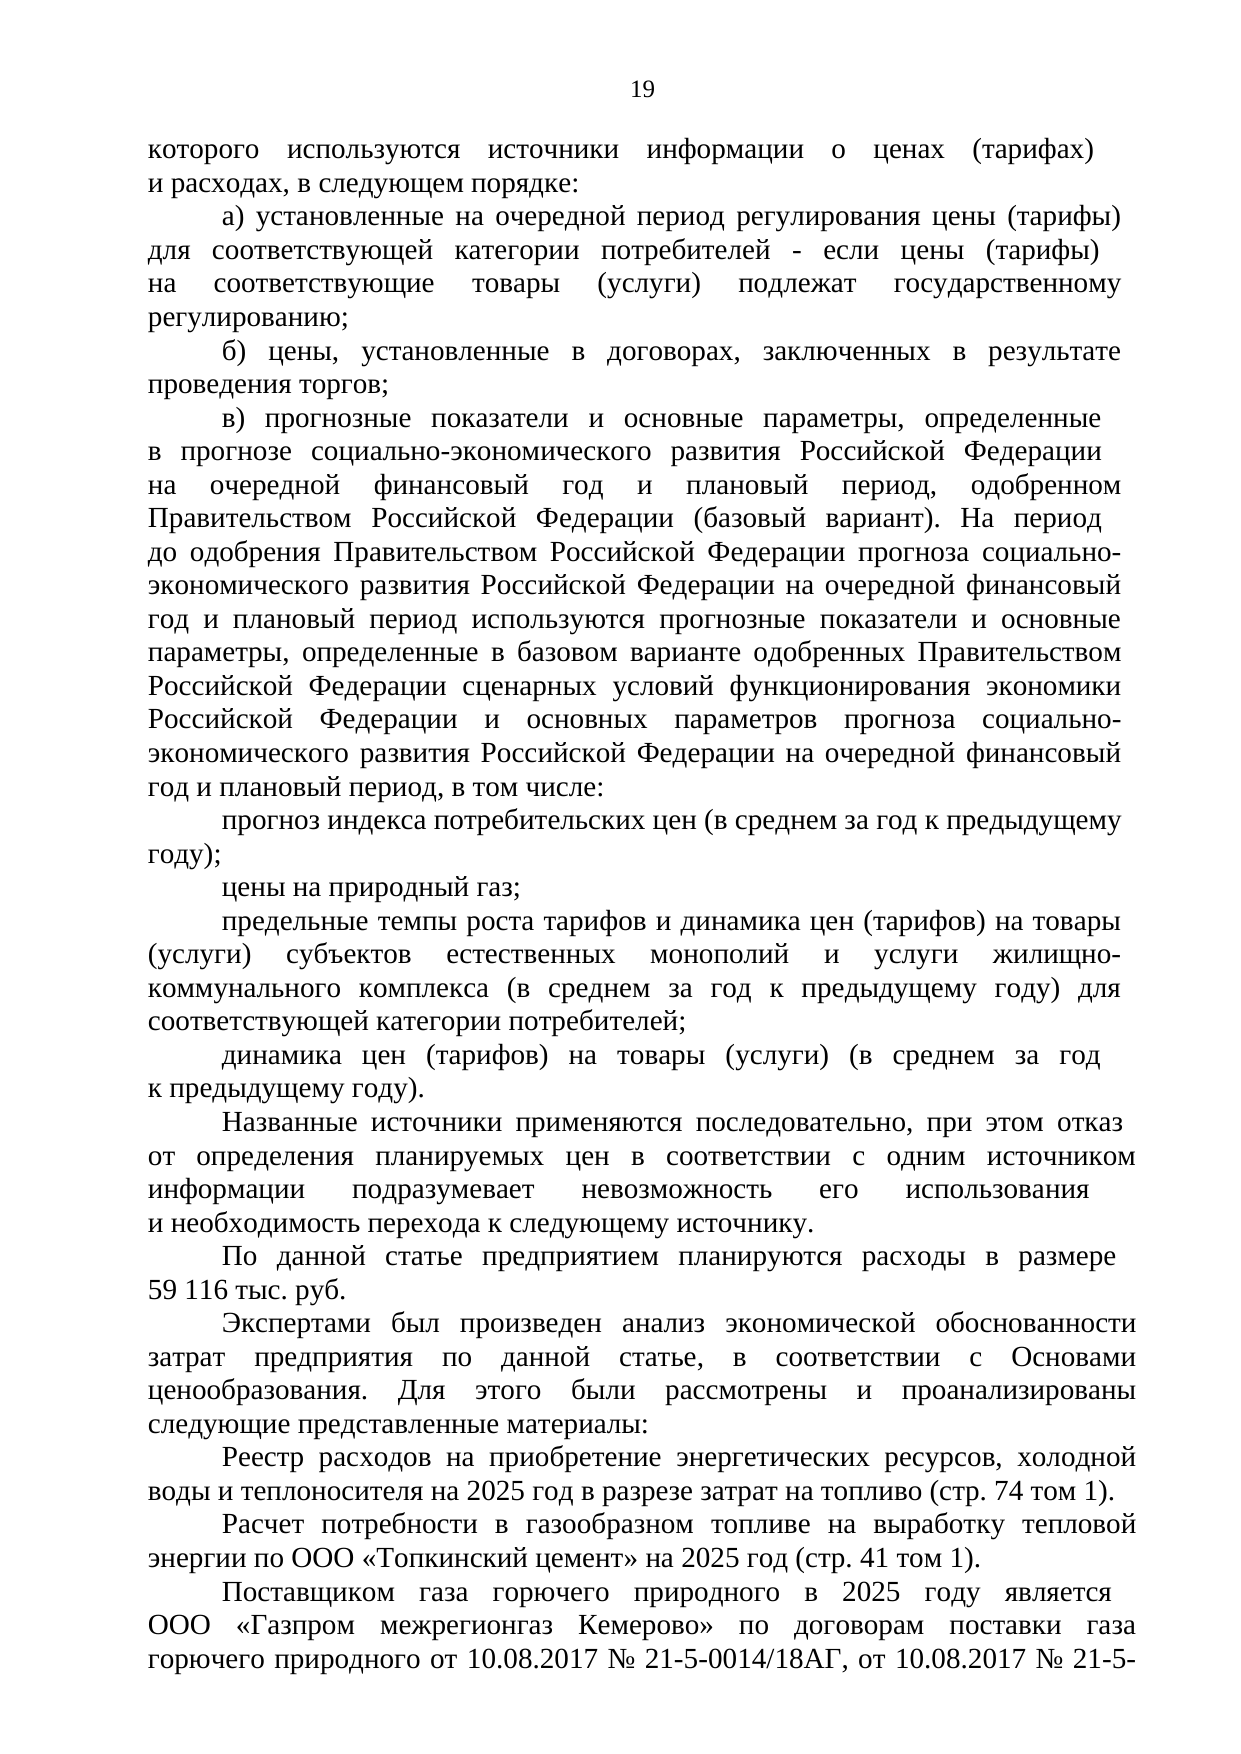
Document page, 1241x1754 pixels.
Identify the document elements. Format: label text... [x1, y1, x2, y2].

text Расчет потребности в газообразном топливе на выработку тепловой энергии по ООО «Топкинский цемент» на 2025 год (стр. 41 том 1). [148, 1507, 1137, 1574]
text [148, 131, 1122, 198]
text Экспертами был произведен анализ экономической обоснованности затрат предприятия по данной статье, в соответствии с Основами ценообразования. Для этого были рассмотрены и проанализированы следующие представленные материалы: [148, 1305, 1137, 1439]
text динамика цен (тарифов) на товары (услуги) (в среднем за год к предыдущему году). [148, 1037, 1122, 1104]
text предельные темпы роста тарифов и динамика цен (тарифов) на товары (услуги) субъектов естественных монополий и услуги жилищно-коммунального комплекса (в среднем за год к предыдущему году) для соответствующей категории потребителей; [148, 903, 1122, 1037]
text По данной статье предприятием планируются расходы в размере 59 116 тыс. руб. [148, 1238, 1137, 1305]
text Названные источники применяются последовательно, при этом отказ от определения планируемых цен в соответствии с одним источником информации подразумевает невозможность его использования и необходимость перехода к следующему источнику. [148, 1104, 1137, 1238]
text а) установленные на очередной период регулирования цены (тарифы) для соответствующей категории потребителей - если цены (тарифы) на соответствующие товары (услуги) подлежат государственному регулированию; [148, 198, 1122, 333]
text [148, 1574, 1137, 1674]
text прогноз индекса потребительских цен (в среднем за год к предыдущему году); [148, 802, 1122, 869]
text Реестр расходов на приобретение энергетических ресурсов, холодной воды и теплоносителя на 2025 год в разрезе затрат на топливо (стр. 74 том 1). [148, 1439, 1137, 1507]
text в) прогнозные показатели и основные параметры, определенные в прогнозе социально-экономического развития Российской Федерации на очередной финансовый год и плановый период, одобренном Правительством Российской Федерации (базовый вариант). На период до одобрения Правительством Российской Федерации прогноза социально-экономического развития Российской Федерации на очередной финансовый год и плановый период используются прогнозные показатели и основные параметры, определенные в базовом варианте одобренных Правительством Российской Федерации сценарных условий функционирования экономики Российской Федерации и основных параметров прогноза социально-экономического развития Российской Федерации на очередной финансовый год и плановый период, в том числе: [148, 400, 1122, 802]
text б) цены, установленные в договорах, заключенных в результате проведения торгов; [148, 333, 1122, 400]
text цены на природный газ; [148, 869, 1122, 903]
